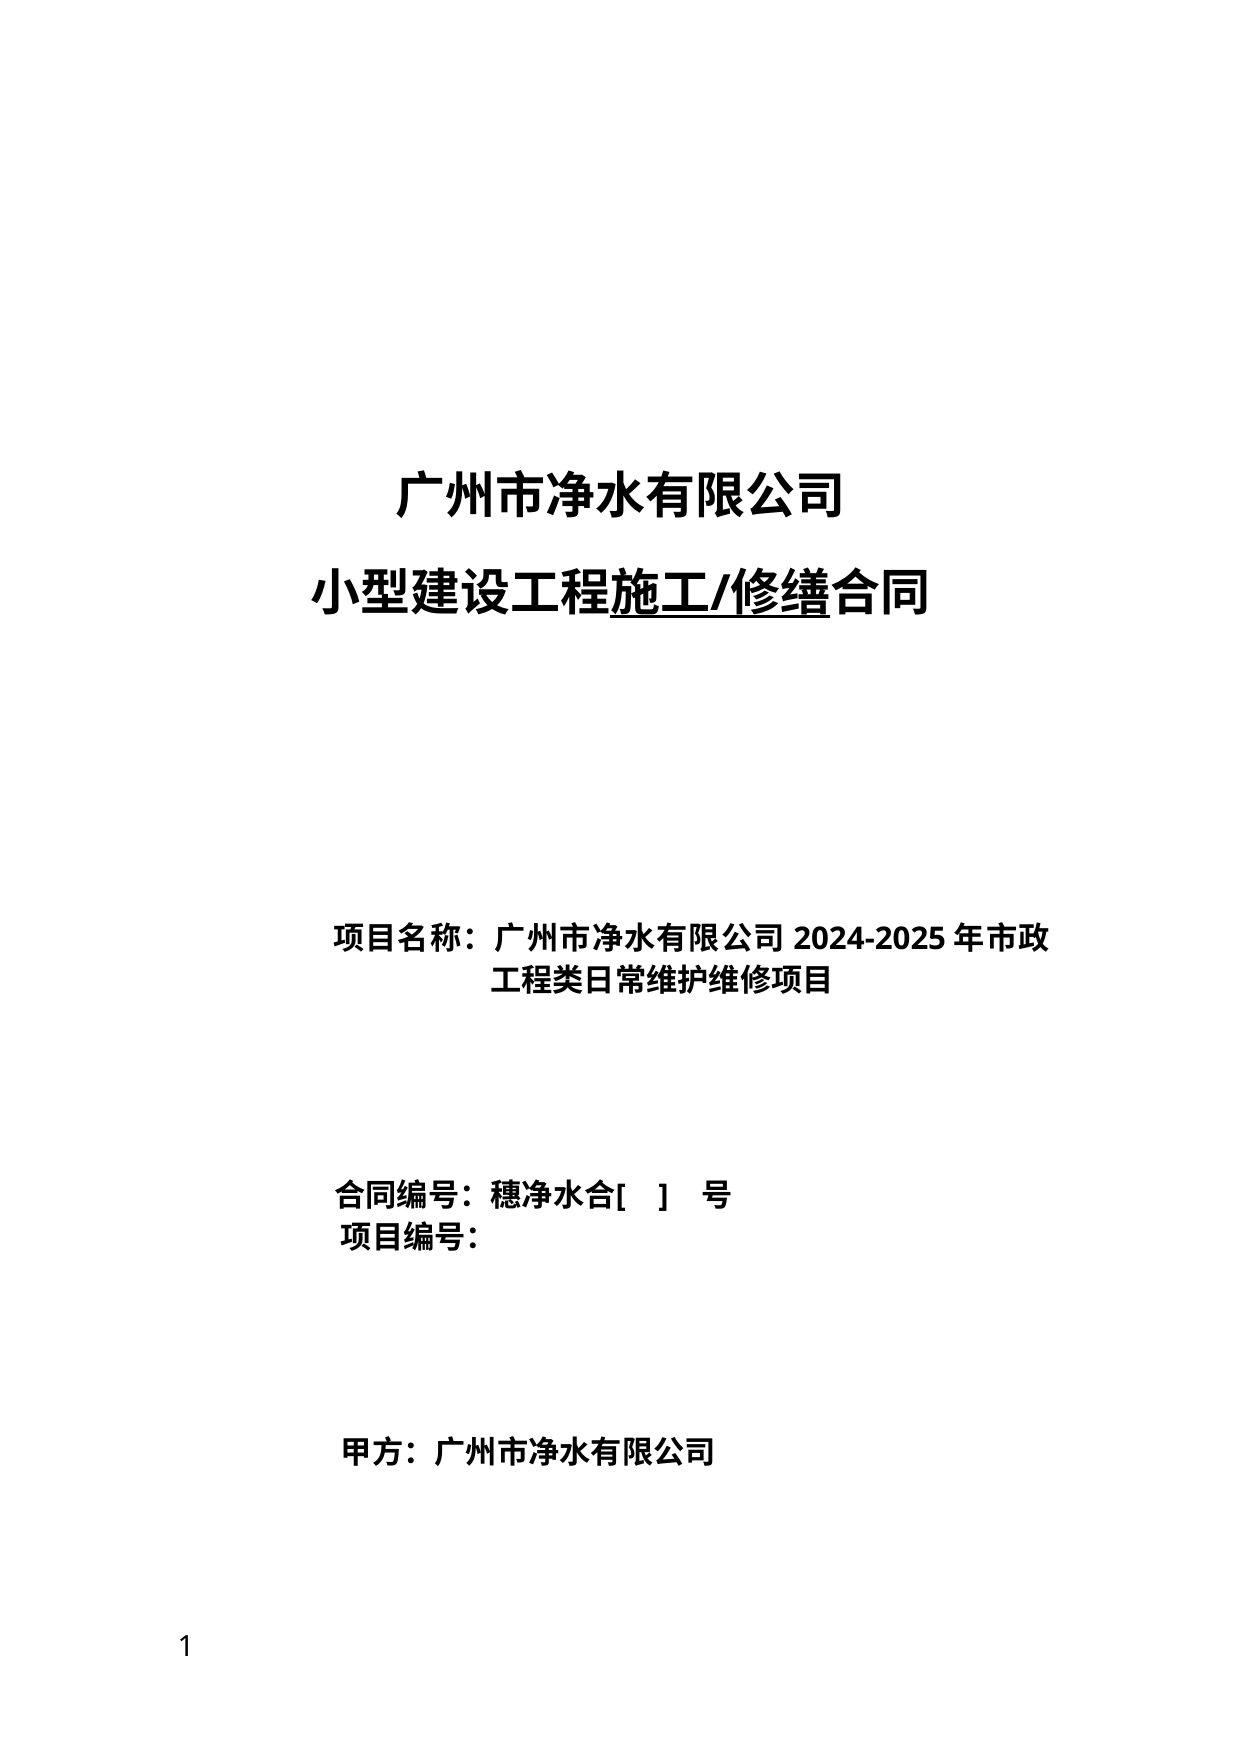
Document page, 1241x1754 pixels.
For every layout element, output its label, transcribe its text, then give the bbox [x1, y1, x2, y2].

text 甲方：广州市净水有限公司 [177, 1427, 1050, 1473]
text 合同编号：穗净水合[ ] 号 [177, 1170, 1050, 1215]
text 项目名称：广州市净水有限公司2024-2025年市政工程类日常维护维修项目 [333, 916, 1050, 999]
text 广州市净水有限公司 [177, 443, 1063, 540]
text 小型建设工程施工/修缮合同 [177, 540, 1063, 638]
text 项目编号： [177, 1215, 1050, 1257]
